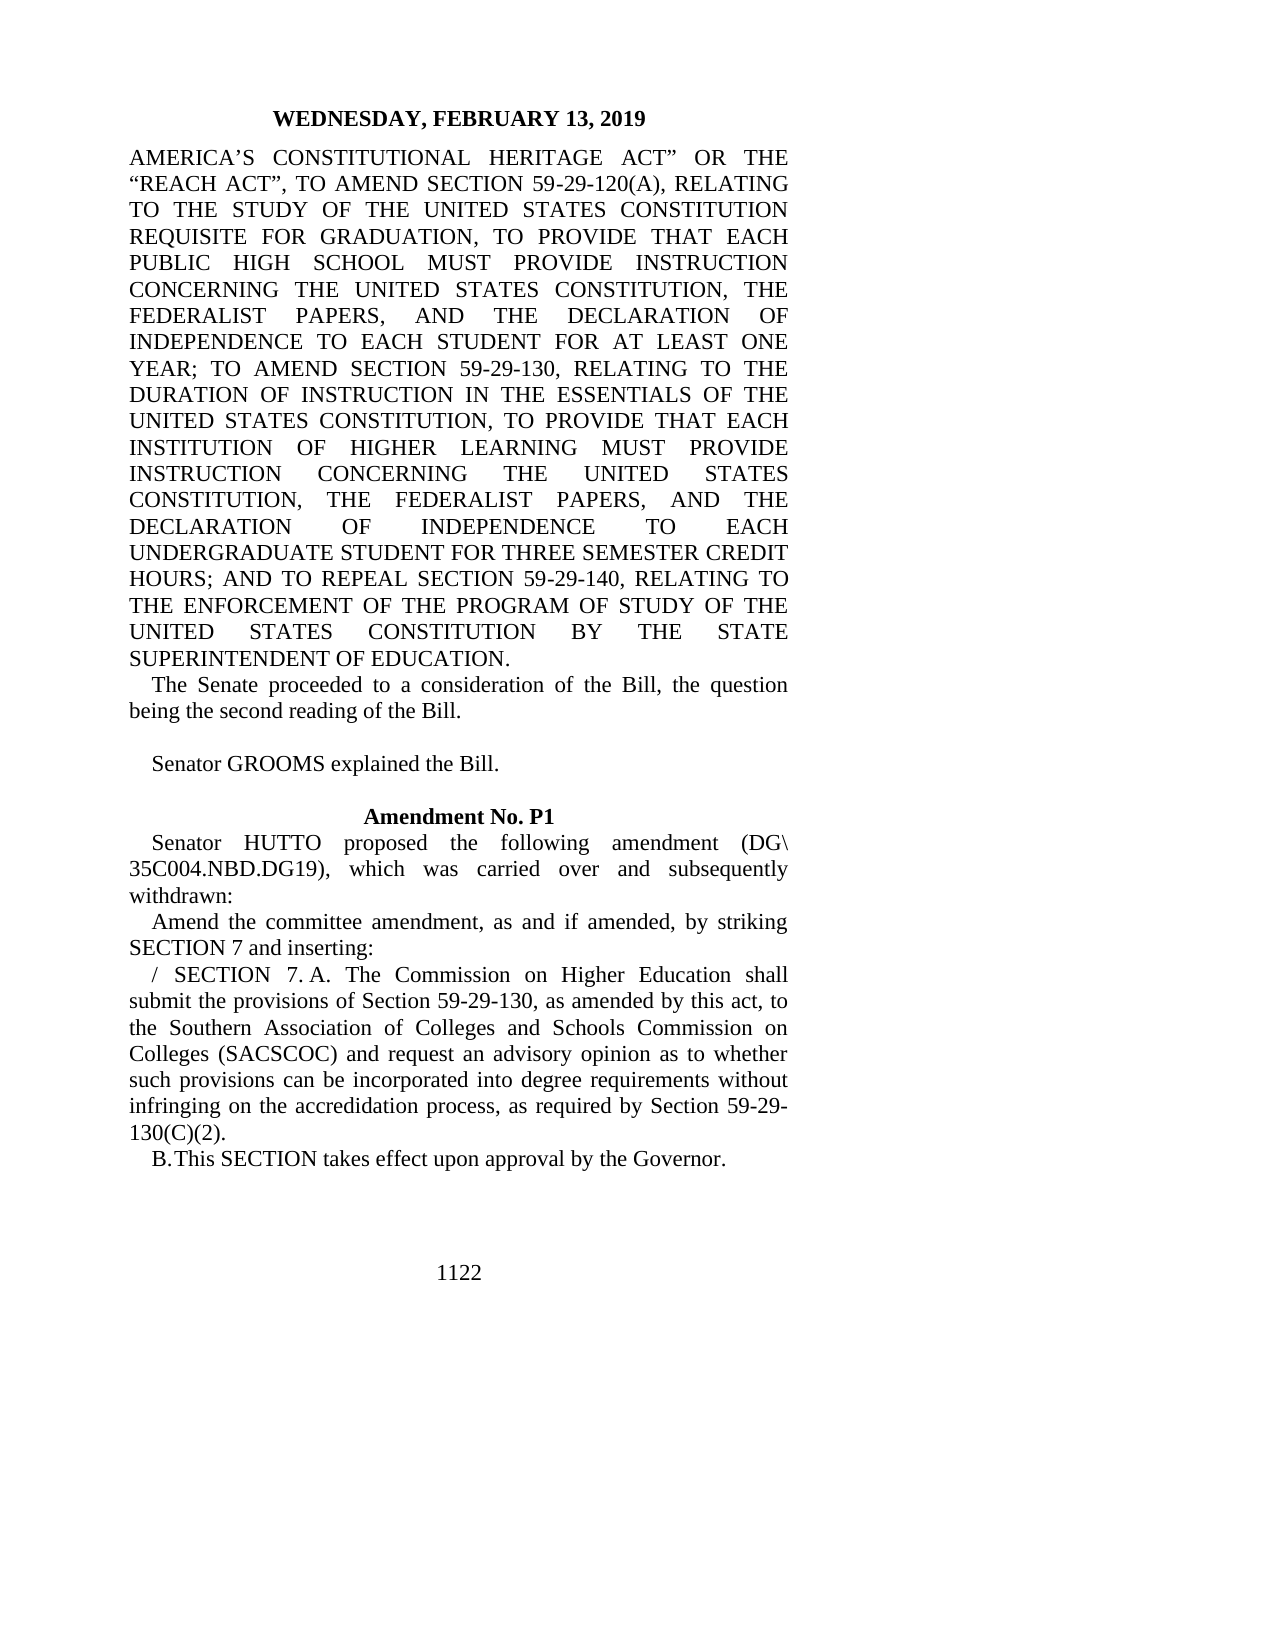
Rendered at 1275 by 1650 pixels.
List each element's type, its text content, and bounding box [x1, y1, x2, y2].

text Amend the committee amendment, as and if amended, by striking SECTION 7 and inserting: [129, 908, 789, 961]
text Senator HUTTO proposed the following amendment (DG\ 35C004.NBD.DG19), which was carried over and subsequently withdrawn: [129, 829, 789, 908]
text Senator GROOMS explained the Bill. [129, 750, 789, 776]
text B. This SECTION takes effect upon approval by the Governor. [129, 1145, 789, 1172]
text The Senate proceeded to a consideration of the Bill, the question being the second reading of the Bill. [129, 671, 789, 724]
text / SECTION 7. A. The Commission on Higher Education shall submit the provisions of Section 59-29-130, as amended by this act, to the Southern Association of Colleges and Schools Commission on Colleges (SACSCOC) and request an advisory opinion as to whether such provisions can be incorporated into degree requirements without infringing on the accredidation process, as required by Section 59-29-130(C)(2). [129, 961, 789, 1145]
text Amendment No. P1 [129, 803, 789, 829]
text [129, 144, 789, 671]
